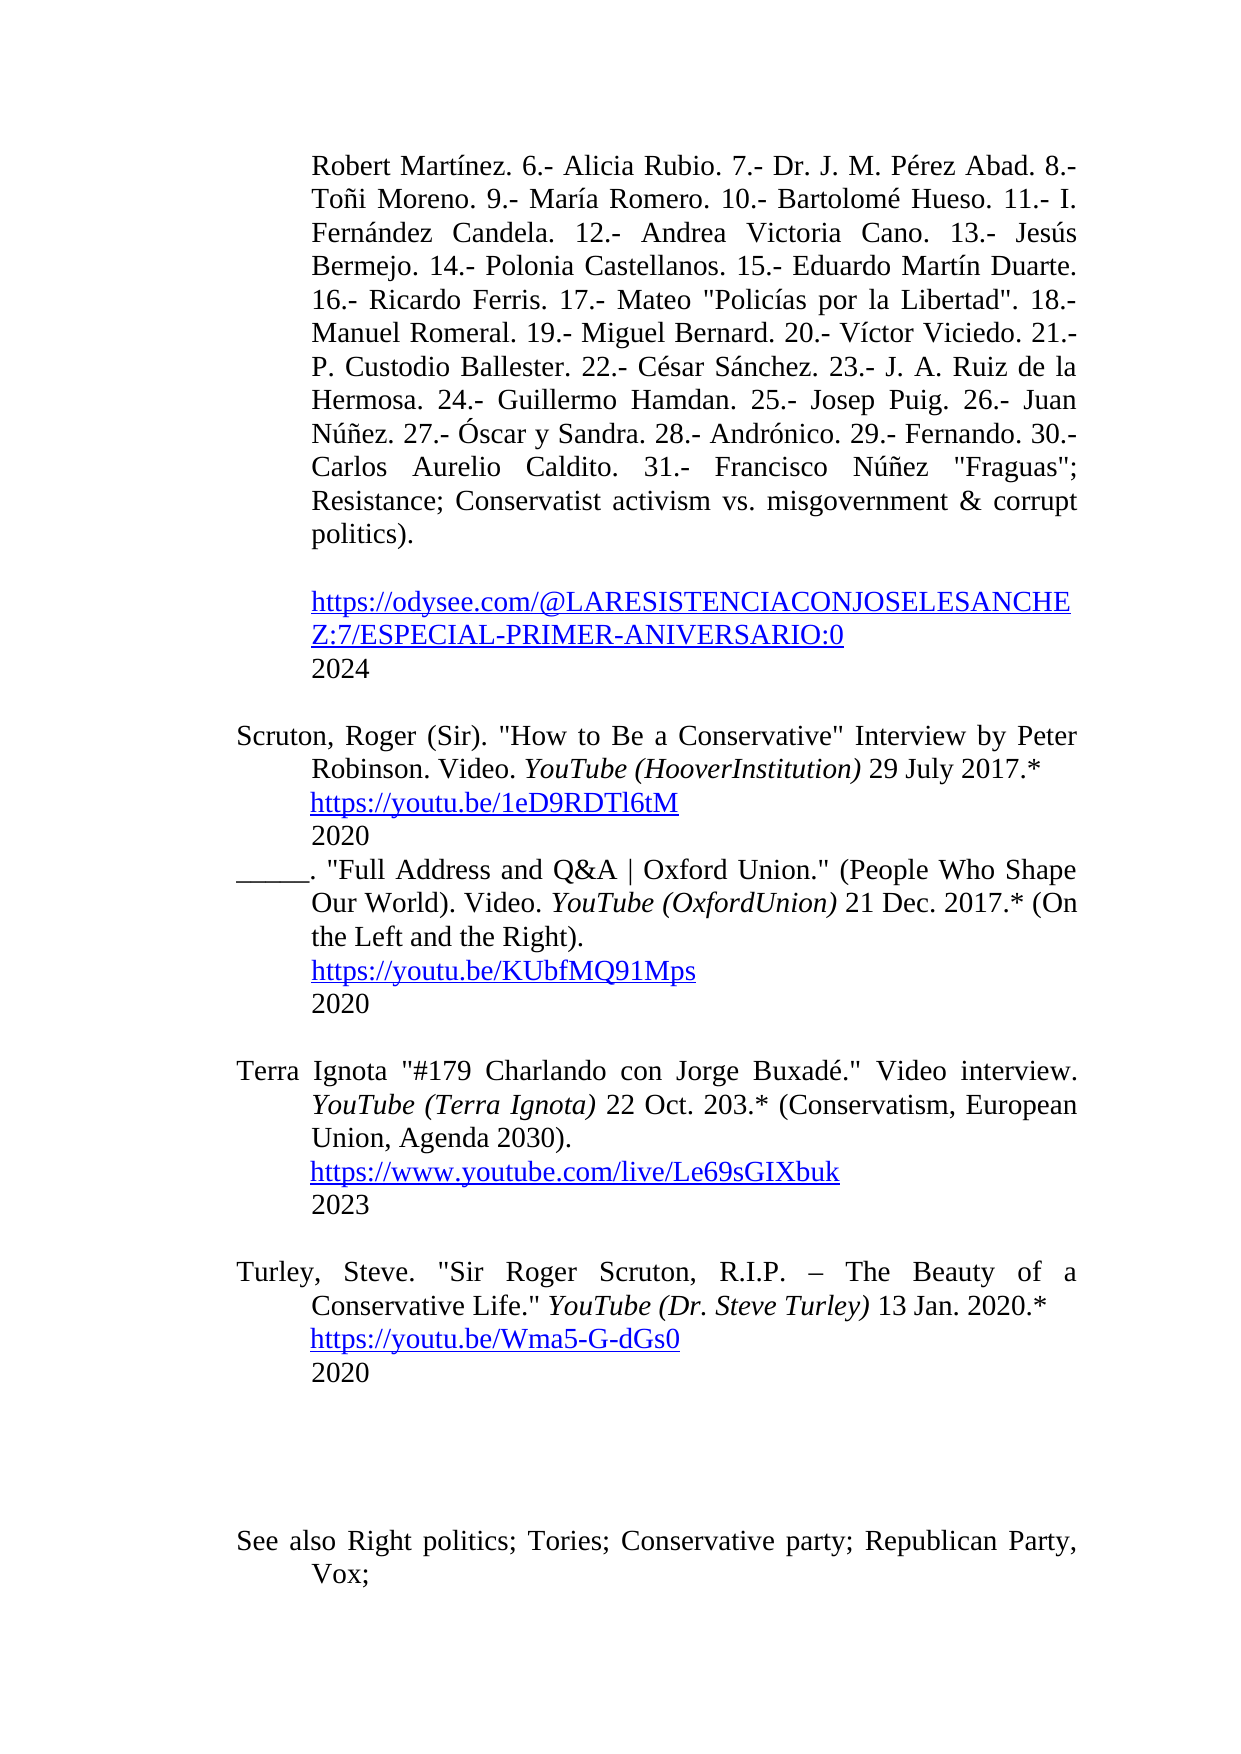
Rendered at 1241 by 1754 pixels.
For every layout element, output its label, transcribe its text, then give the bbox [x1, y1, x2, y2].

text Terra Ignota "#179 Charlando con Jorge Buxadé." Video interview. YouTube (Terra Ignota) 22 Oct. 203.* (Conservatism, European Union, Agenda 2030). [236, 1053, 1078, 1154]
text 2020 [236, 1355, 1078, 1389]
text https://odysee.com/@LARESISTENCIACONJOSELESANCHEZ:7/ESPECIAL-PRIMER-ANIVERSARIO:0 [236, 550, 1078, 651]
text _____. "Full Address and Q&A | Oxford Union." (People Who Shape Our World). Video. YouTube (OxfordUnion) 21 Dec. 2017.* (On the Left and the Right). [236, 852, 1078, 953]
text 2020 [236, 818, 1078, 852]
text https://youtu.be/Wma5-G-dGs0 [310, 1322, 1078, 1355]
text 2023 [236, 1187, 1078, 1221]
text https://www.youtube.com/live/Le69sGIXbuk [310, 1154, 1078, 1187]
text Scruton, Roger (Sir). "How to Be a Conservative" Interview by Peter Robinson. Video. YouTube (HooverInstitution) 29 July 2017.* [236, 718, 1078, 785]
text 2020 [236, 986, 1078, 1020]
text See also Right politics; Tories; Conservative party; Republican Party, Vox; [236, 1523, 1078, 1590]
text https://youtu.be/KUbfMQ91Mps [236, 953, 1078, 986]
text Turley, Steve. "Sir Roger Scruton, R.I.P. – The Beauty of a Conservative Life." YouTube (Dr. Steve Turley) 13 Jan. 2020.* [236, 1254, 1078, 1322]
text https://youtu.be/1eD9RDTl6tM [310, 785, 1078, 818]
text 2024 [236, 651, 1078, 684]
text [236, 148, 1078, 550]
